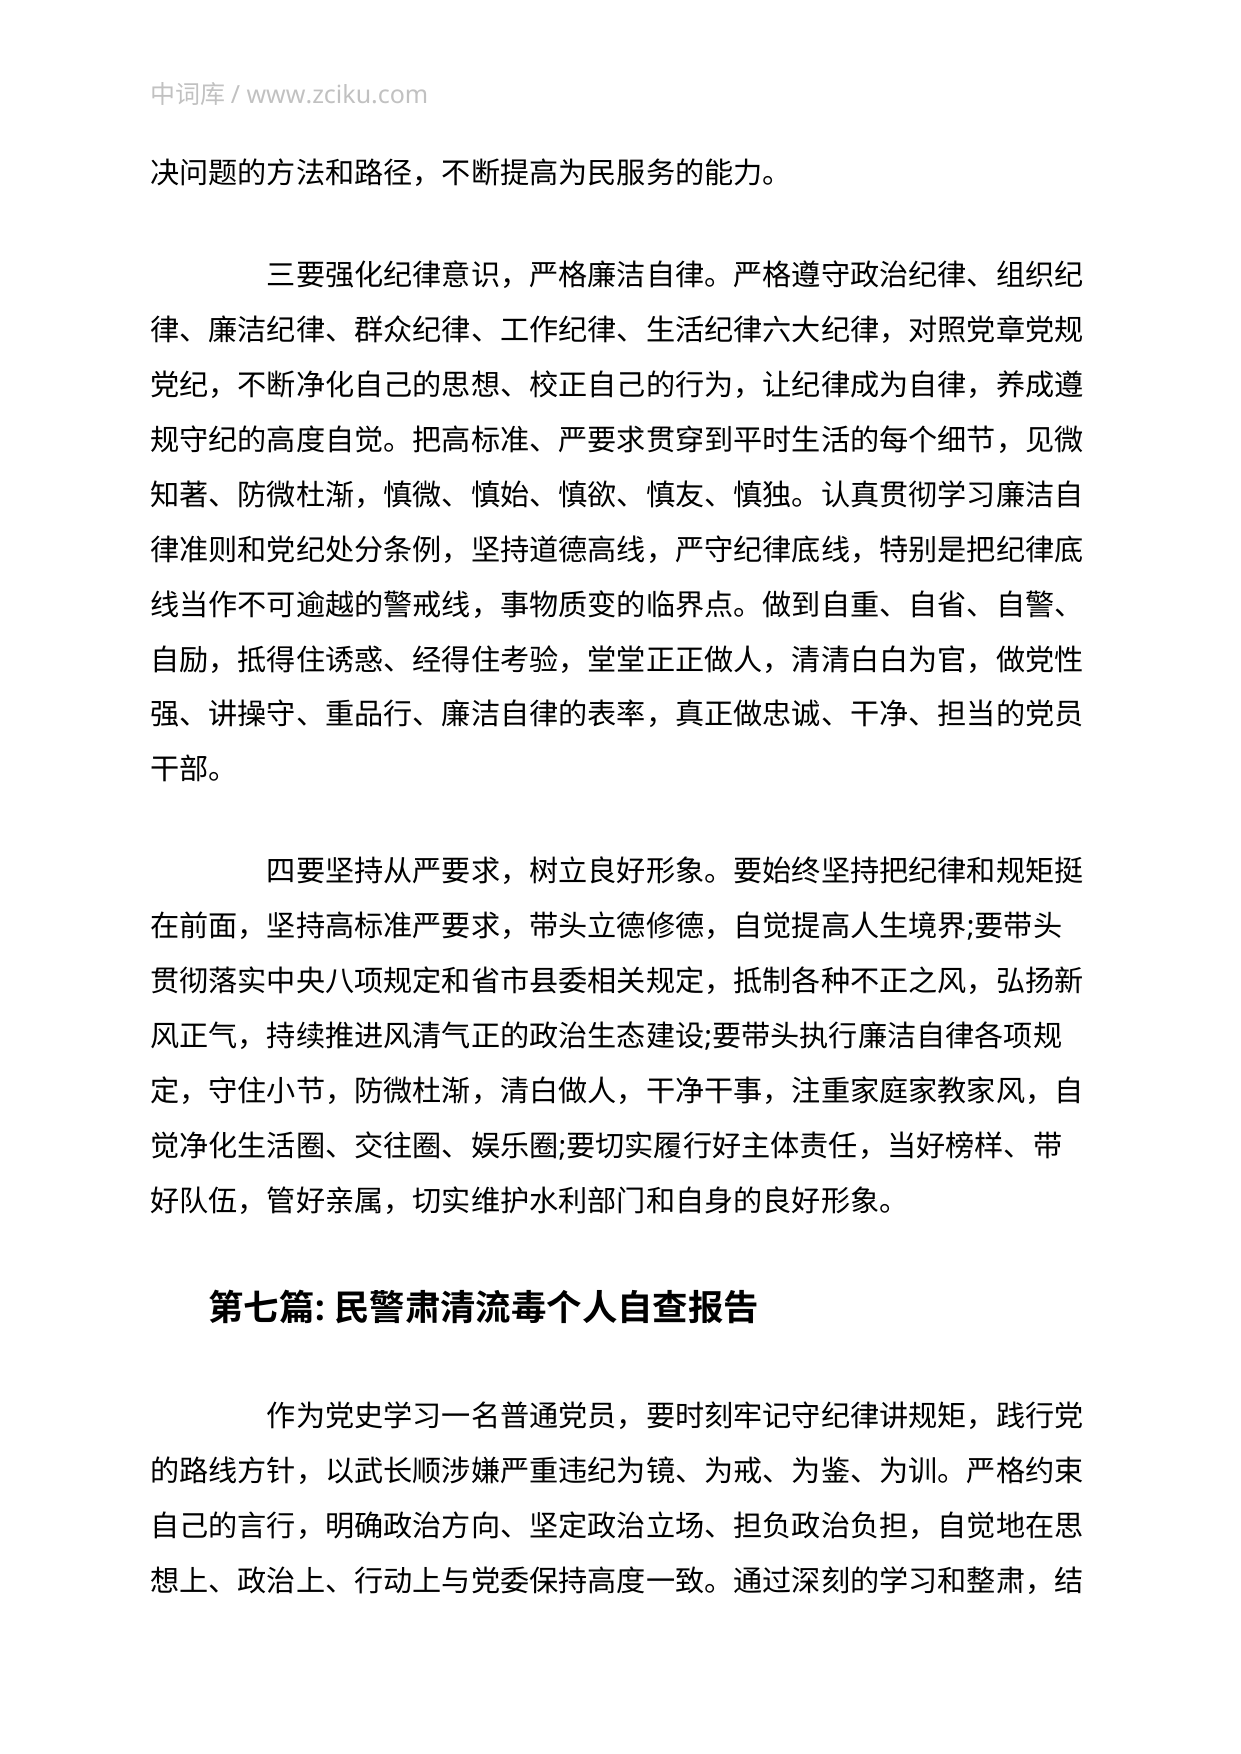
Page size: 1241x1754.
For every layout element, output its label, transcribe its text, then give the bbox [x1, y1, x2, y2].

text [150, 1393, 1090, 1599]
text 三要强化纪律意识，严格廉洁自律。严格遵守政治纪律、组织纪律、廉洁纪律、群众纪律、工作纪律、生活纪律六大纪律，对照党章党规党纪，不断净化自己的思想、校正自己的行为，让纪律成为自律，养成遵规守纪的高度自觉。把高标准、严要求贯穿到平时生活的每个细节，见微知著、防微杜渐，慎微、慎始、慎欲、慎友、慎独。认真贯彻学习廉洁自律准则和党纪处分条例，坚持道德高线，严守纪律底线，特别是把纪律底线当作不可逾越的警戒线，事物质变的临界点。做到自重、自省、自警、自励，抵得住诱惑、经得住考验，堂堂正正做人，清清白白为官，做党性强、讲操守、重品行、廉洁自律的表率，真正做忠诚、干净、担当的党员干部。 [150, 252, 1090, 788]
text 四要坚持从严要求，树立良好形象。要始终坚持把纪律和规矩挺在前面，坚持高标准严要求，带头立德修德，自觉提高人生境界;要带头贯彻落实中央八项规定和省市县委相关规定，抵制各种不正之风，弘扬新风正气，持续推进风清气正的政治生态建设;要带头执行廉洁自律各项规定，守住小节，防微杜渐，清白做人，干净干事，注重家庭家教家风，自觉净化生活圈、交往圈、娱乐圈;要切实履行好主体责任，当好榜样、带好队伍，管好亲属，切实维护水利部门和自身的良好形象。 [150, 848, 1090, 1219]
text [150, 150, 1090, 192]
text 第七篇: 民警肃清流毒个人自查报告 [150, 1279, 1090, 1330]
